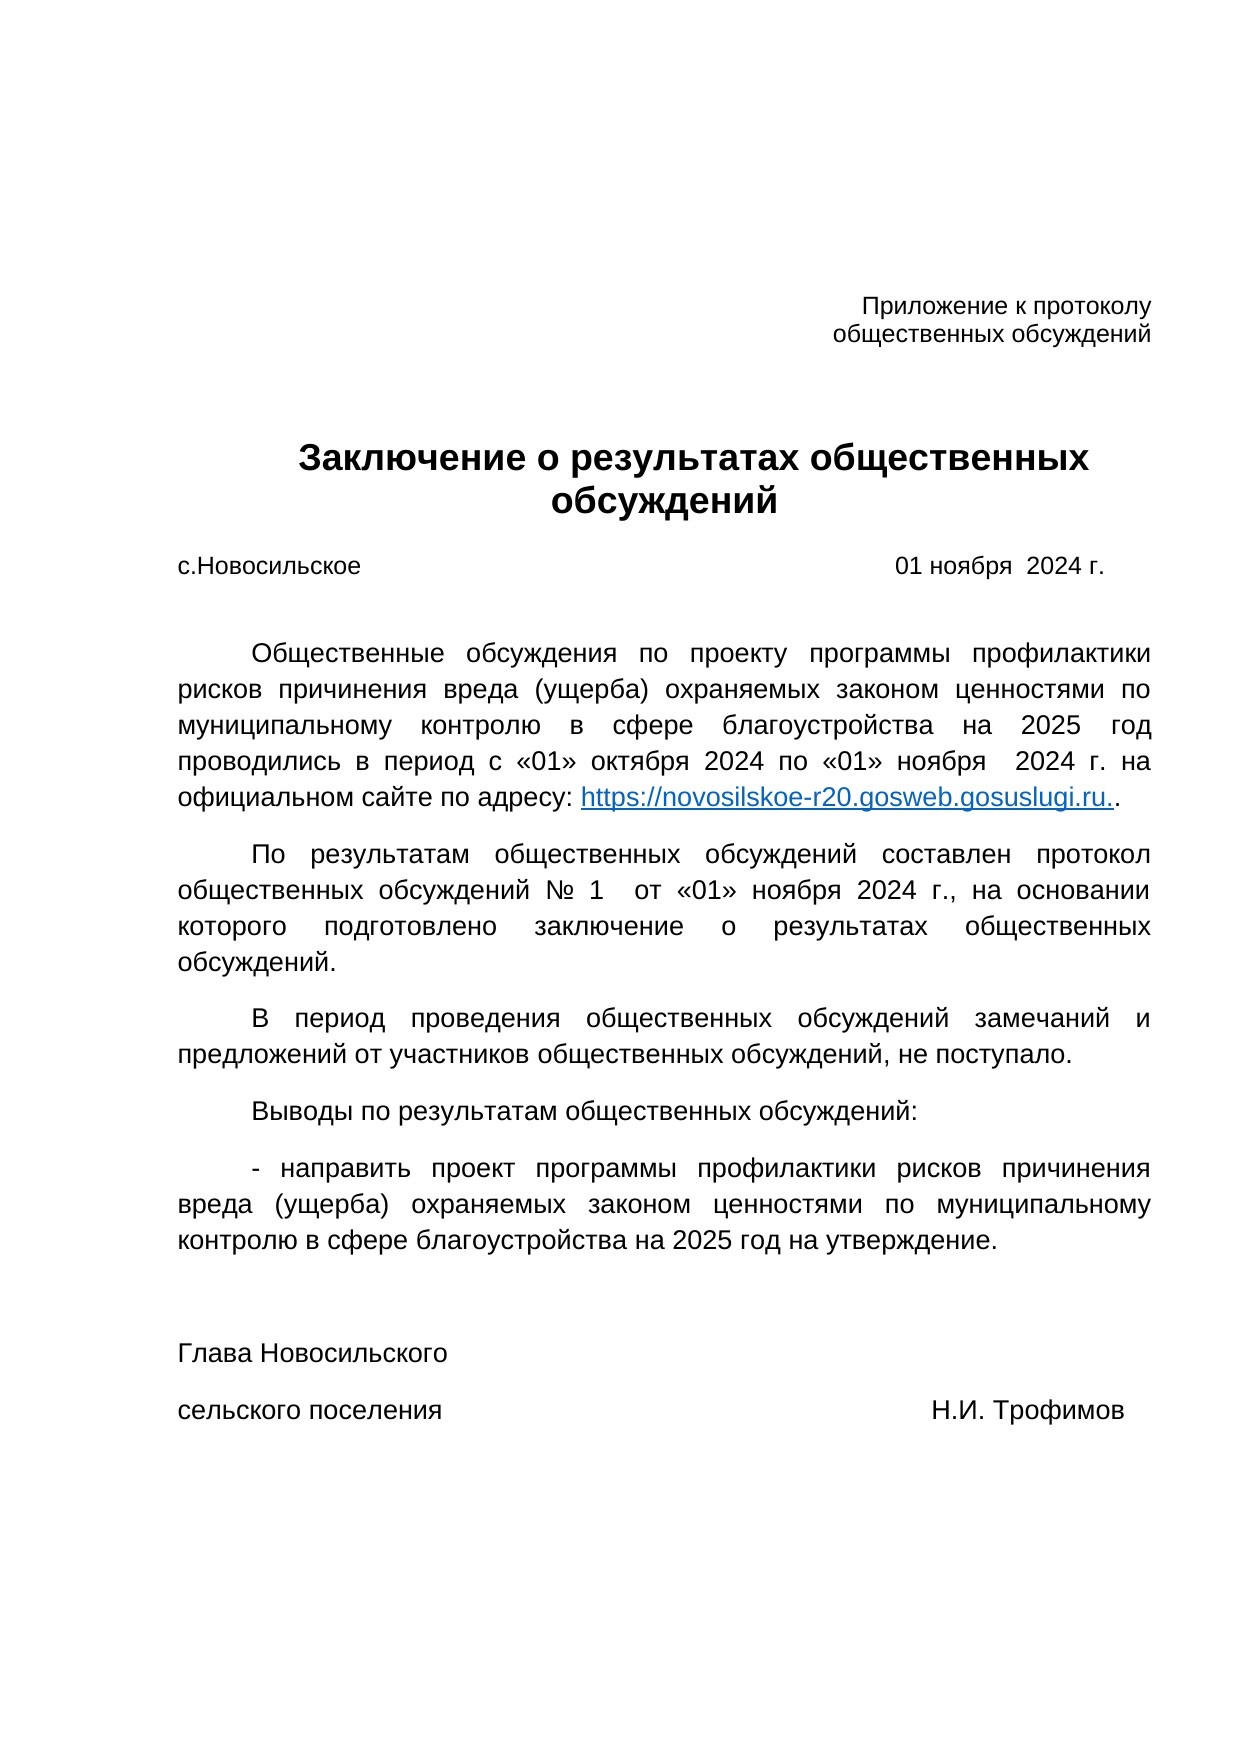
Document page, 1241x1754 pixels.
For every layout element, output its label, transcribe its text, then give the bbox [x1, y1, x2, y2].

text с.Новосильское 01 ноября 2024 г. [177, 551, 1152, 579]
text сельского поселения Н.И. Трофимов [177, 1394, 1152, 1425]
text По результатам общественных обсуждений составлен протокол общественных обсуждений № 1 от «01» ноября 2024 г., на основании которого подготовлено заключение о результатах общественных обсуждений. [177, 838, 1152, 977]
text Выводы по результатам общественных обсуждений: [177, 1095, 1152, 1126]
text Приложение к протоколу [177, 291, 1152, 319]
text Глава Новосильского [177, 1337, 1152, 1368]
text общественных обсуждений [177, 319, 1152, 348]
text - направить проект программы профилактики рисков причинения вреда (ущерба) охраняемых законом ценностями по муниципальному контролю в сфере благоустройства на 2025 год на утверждение. [177, 1152, 1152, 1255]
text Общественные обсуждения по проекту программы профилактики рисков причинения вреда (ущерба) охраняемых законом ценностями по муниципальному контролю в сфере благоустройства на 2025 год проводились в период с «01» октября 2024 по «01» ноября 2024 г. на официальном сайте по адресу: https://novosilskoe-r20.gosweb.gosuslugi.ru.. [177, 637, 1152, 812]
text Заключение о результатах общественных обсуждений [177, 435, 1152, 521]
text В период проведения общественных обсуждений замечаний и предложений от участников общественных обсуждений, не поступало. [177, 1002, 1152, 1069]
